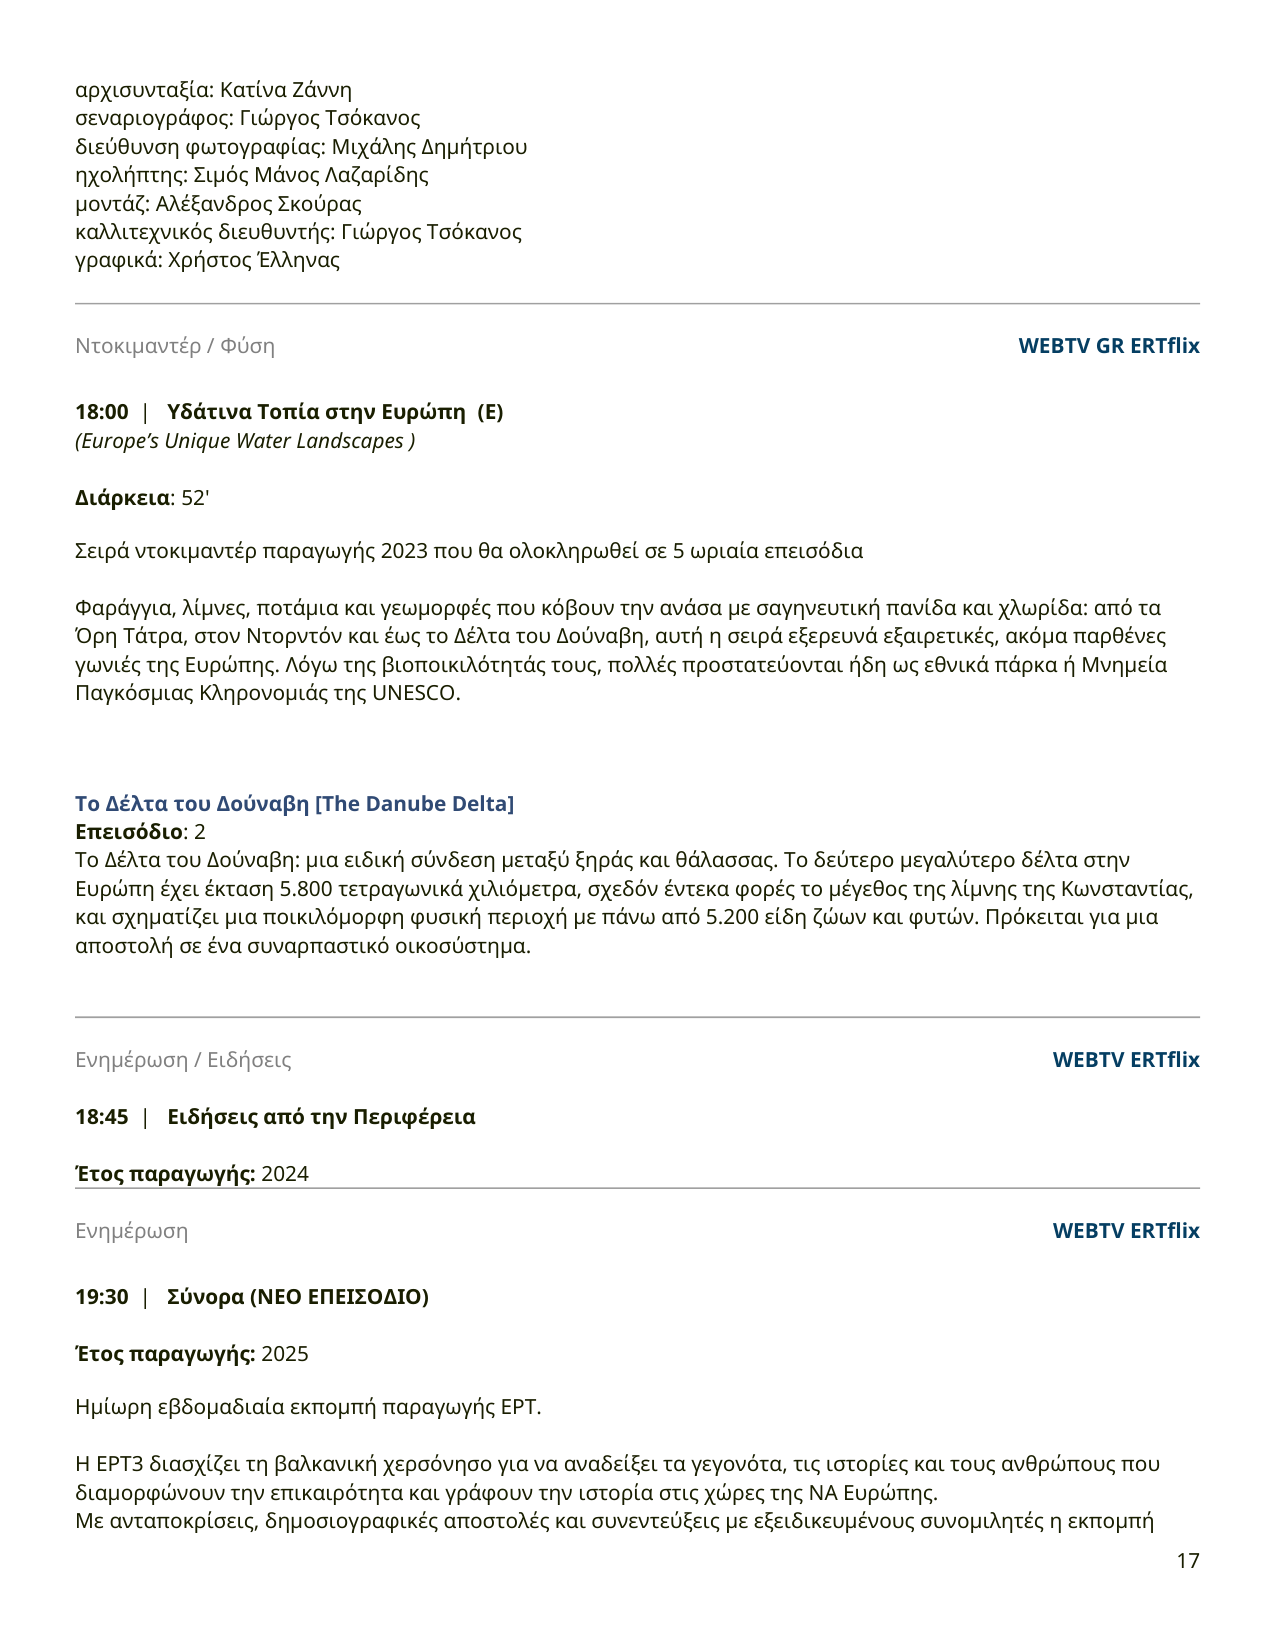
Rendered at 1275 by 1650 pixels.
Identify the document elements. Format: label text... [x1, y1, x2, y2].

table_header WEBTV ERTflix [638, 1216, 1200, 1244]
table_header Ενημέρωση / Ειδήσεις [75, 1045, 637, 1074]
table_header Ντοκιμαντέρ / Φύση [75, 332, 637, 360]
text 18:45 | Ειδήσεις από την Περιφέρεια Έτος παραγωγής: 2024 [75, 1074, 1200, 1187]
table_header Ενημέρωση [75, 1216, 637, 1244]
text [75, 1392, 1200, 1534]
text 19:30 | Σύνορα (ΝΕΟ ΕΠΕΙΣΟΔΙΟ) Έτος παραγωγής: 2025 [75, 1244, 1200, 1367]
table_header WEBTV ERTflix [638, 1045, 1200, 1074]
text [75, 75, 1200, 302]
text Το Δέλτα του Δούναβη [The Danube Delta] Eπεισόδιο: 2 [75, 732, 1200, 846]
text 18:00 | Υδάτινα Τοπία στην Ευρώπη (E) (Europe’s Unique Water Landscapes ) Διάρκεια: 52' [75, 360, 1200, 511]
text Το Δέλτα του Δούναβη: μια ειδική σύνδεση μεταξύ ξηράς και θάλασσας. Το δεύτερο μεγαλύτερο δέλτα στην Ευρώπη έχει έκταση 5.800 τετραγωνικά χιλιόμετρα, σχεδόν έντεκα φορές το μέγεθος της λίμνης της Κωνσταντίας, και σχηματίζει μια ποικιλόμορφη φυσική περιοχή με πάνω από 5.200 είδη ζώων και φυτών. Πρόκειται για μια αποστολή σε ένα συναρπαστικό οικοσύστημα. [75, 846, 1200, 959]
text Σειρά ντοκιμαντέρ παραγωγής 2023 που θα ολοκληρωθεί σε 5 ωριαία επεισόδια Φαράγγια, λίμνες, ποτάμια και γεωμορφές που κόβουν την ανάσα με σαγηνευτική πανίδα και χλωρίδα: από τα Όρη Τάτρα, στον Ντορντόν και έως το Δέλτα του Δούναβη, αυτή η σειρά εξερευνά εξαιρετικές, ακόμα παρθένες γωνιές της Ευρώπης. Λόγω της βιοποικιλότητάς τους, πολλές προστατεύονται ήδη ως εθνικά πάρκα ή Μνημεία Παγκόσμιας Κληρονομιάς της UNESCO. [75, 536, 1200, 707]
table_header WEBTV GR ERTflix [638, 332, 1200, 360]
